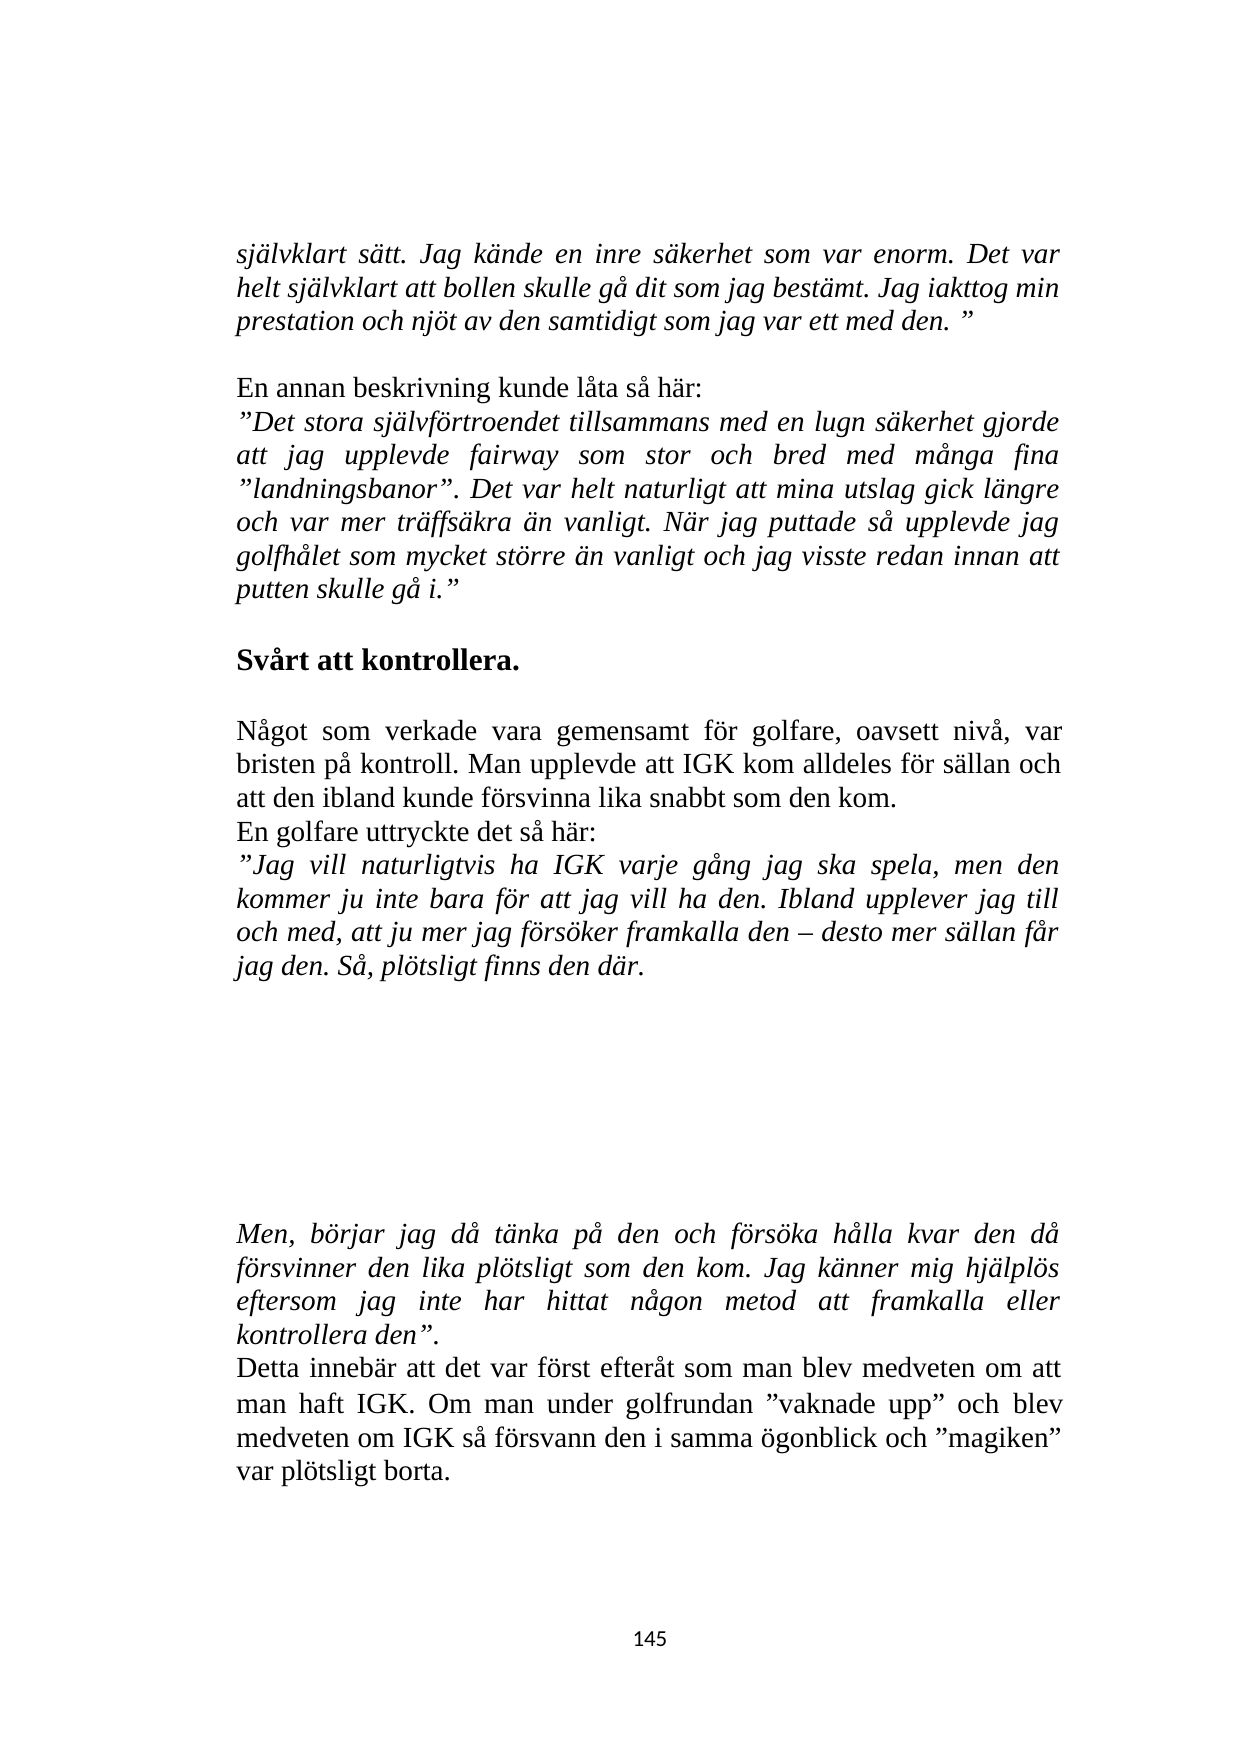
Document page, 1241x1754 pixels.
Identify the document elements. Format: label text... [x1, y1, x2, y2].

text ”Jag vill naturligtvis ha IGK varje gång jag ska spela, men den kommer ju inte bara för att jag vill ha den. Ibland upplever jag till och med, att ju mer jag försöker framkalla den – desto mer sällan får jag den. Så, plötsligt finns den där. [236, 847, 1063, 981]
text Men, börjar jag då tänka på den och försöka hålla kvar den då försvinner den lika plötsligt som den kom. Jag känner mig hjälplös eftersom jag inte har hittat någon metod att framkalla eller kontrollera den”. [236, 1216, 1063, 1350]
text En annan beskrivning kunde låta så här: [236, 370, 1063, 404]
text En golfare uttryckte det så här: [236, 814, 1063, 847]
text ”Det stora självförtroendet tillsammans med en lugn säkerhet gjorde att jag upplevde fairway som stor och bred med många fina ”landningsbanor”. Det var helt naturligt att mina utslag gick längre och var mer träffsäkra än vanligt. När jag puttade så upplevde jag golfhålet som mycket större än vanligt och jag visste redan innan att putten skulle gå i.” [236, 404, 1063, 605]
text Något som verkade vara gemensamt för golfare, oavsett nivå, var bristen på kontroll. Man upplevde att IGK kom alldeles för sällan och att den ibland kunde försvinna lika snabbt som den kom. [236, 713, 1063, 814]
text Svårt att kontrollera. [236, 641, 1063, 677]
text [236, 236, 1063, 337]
text Detta innebär att det var först efteråt som man blev medveten om att man haft IGK. Om man under golfrundan ”vaknade upp” och blev medveten om IGK så försvann den i samma ögonblick och ”magiken” var plötsligt borta. [236, 1350, 1063, 1487]
